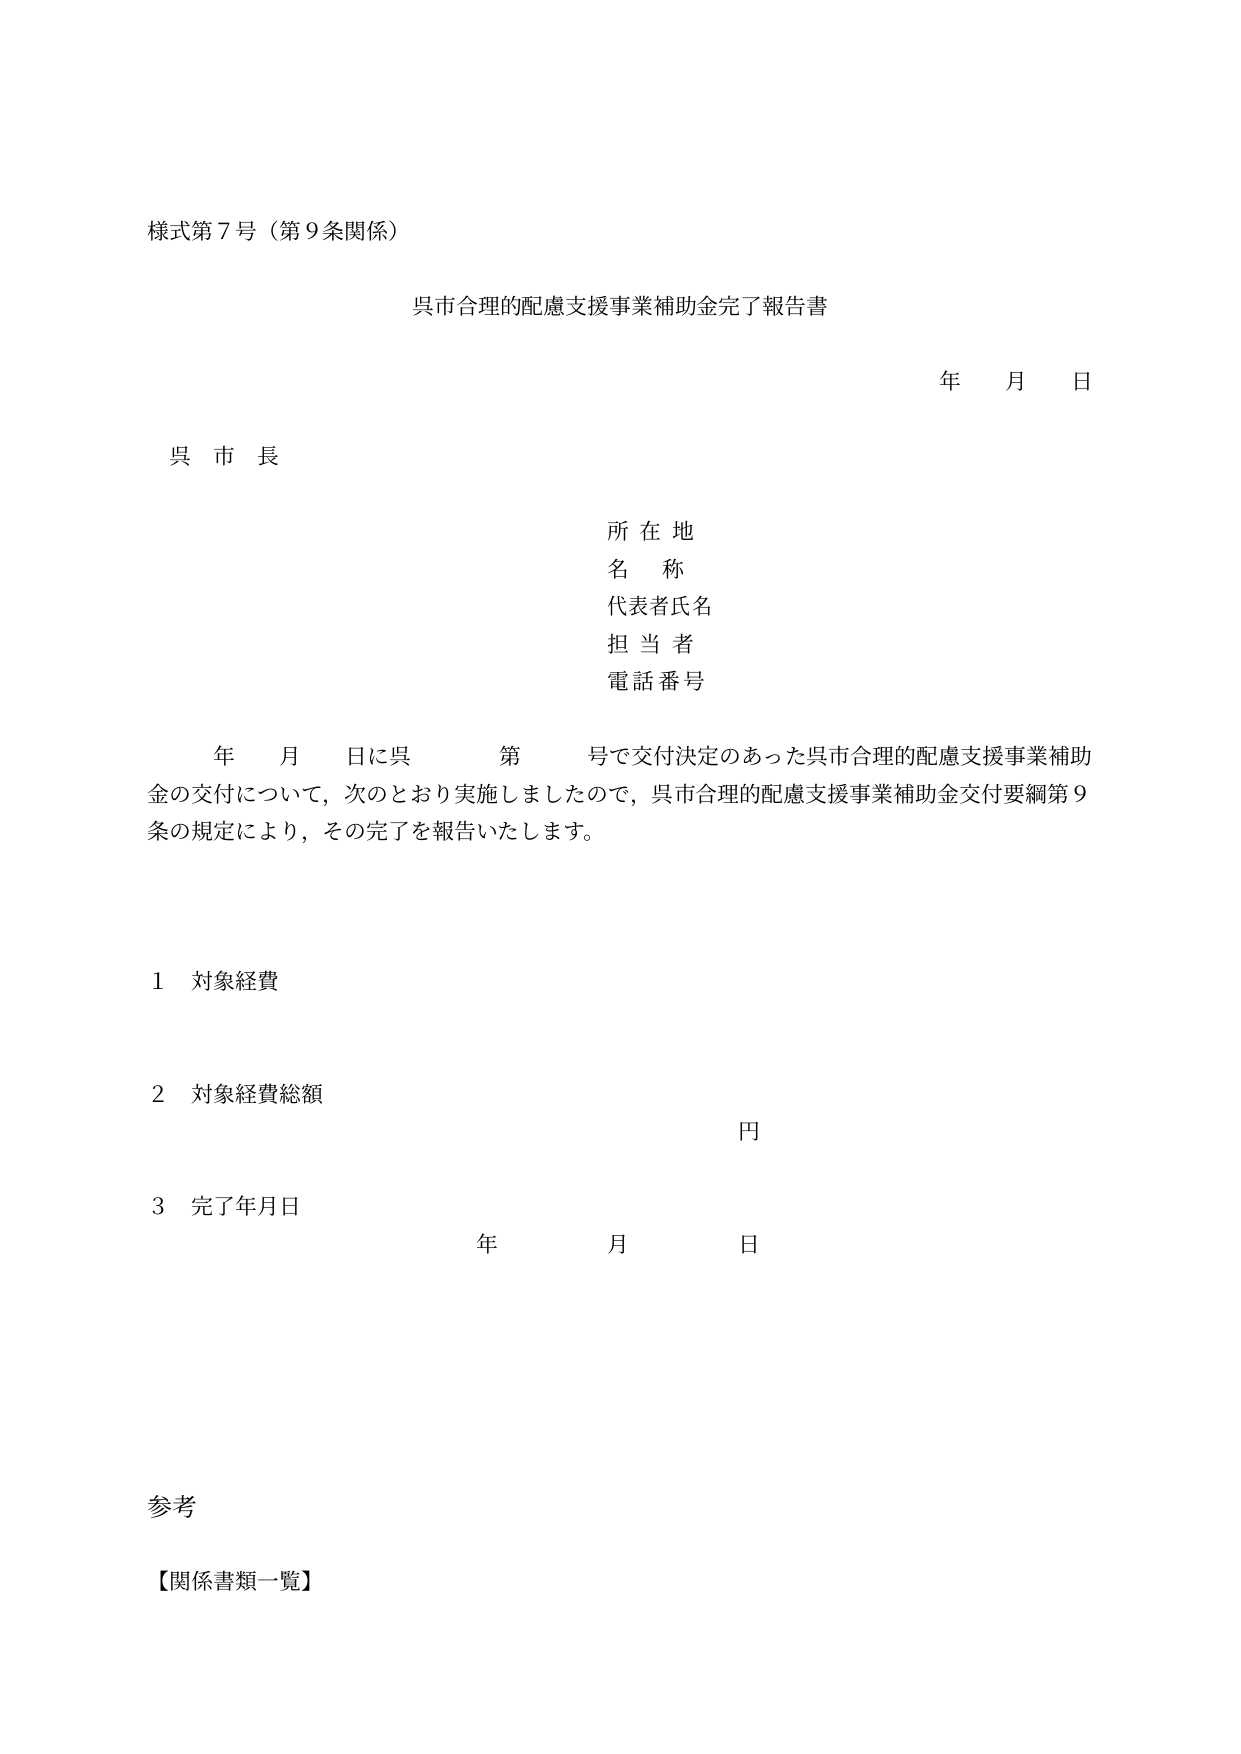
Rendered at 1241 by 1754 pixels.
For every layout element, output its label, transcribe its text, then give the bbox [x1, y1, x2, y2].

text ２ 対象経費総額 [148, 1074, 1092, 1112]
text 呉 市 長 [148, 437, 1092, 474]
text ３ 完了年月日 [148, 1187, 1092, 1224]
text 年 月 日に呉 第 号で交付決定のあった呉市合理的配慮支援事業補助金の交付について，次のとおり実施しましたので，呉市合理的配慮支援事業補助金交付要綱第９条の規定により，その完了を報告いたします。 [148, 737, 1092, 849]
text 様式第７号（第９条関係） [148, 212, 1092, 249]
text 参考 [148, 1487, 1092, 1524]
text 電話番号 [607, 662, 1092, 699]
text 名称 [607, 549, 1092, 587]
text 【関係書類一覧】 [148, 1562, 1092, 1599]
text 担当者 [607, 624, 1092, 662]
text 代表者氏名 [607, 587, 1092, 624]
text 円 [148, 1112, 1092, 1149]
text 所在地 [607, 512, 1092, 549]
text 年 月 日 [148, 362, 1092, 399]
text 呉市合理的配慮支援事業補助金完了報告書 [148, 287, 1092, 324]
text １ 対象経費 [148, 962, 1092, 999]
text 年 月 日 [148, 1224, 1092, 1262]
